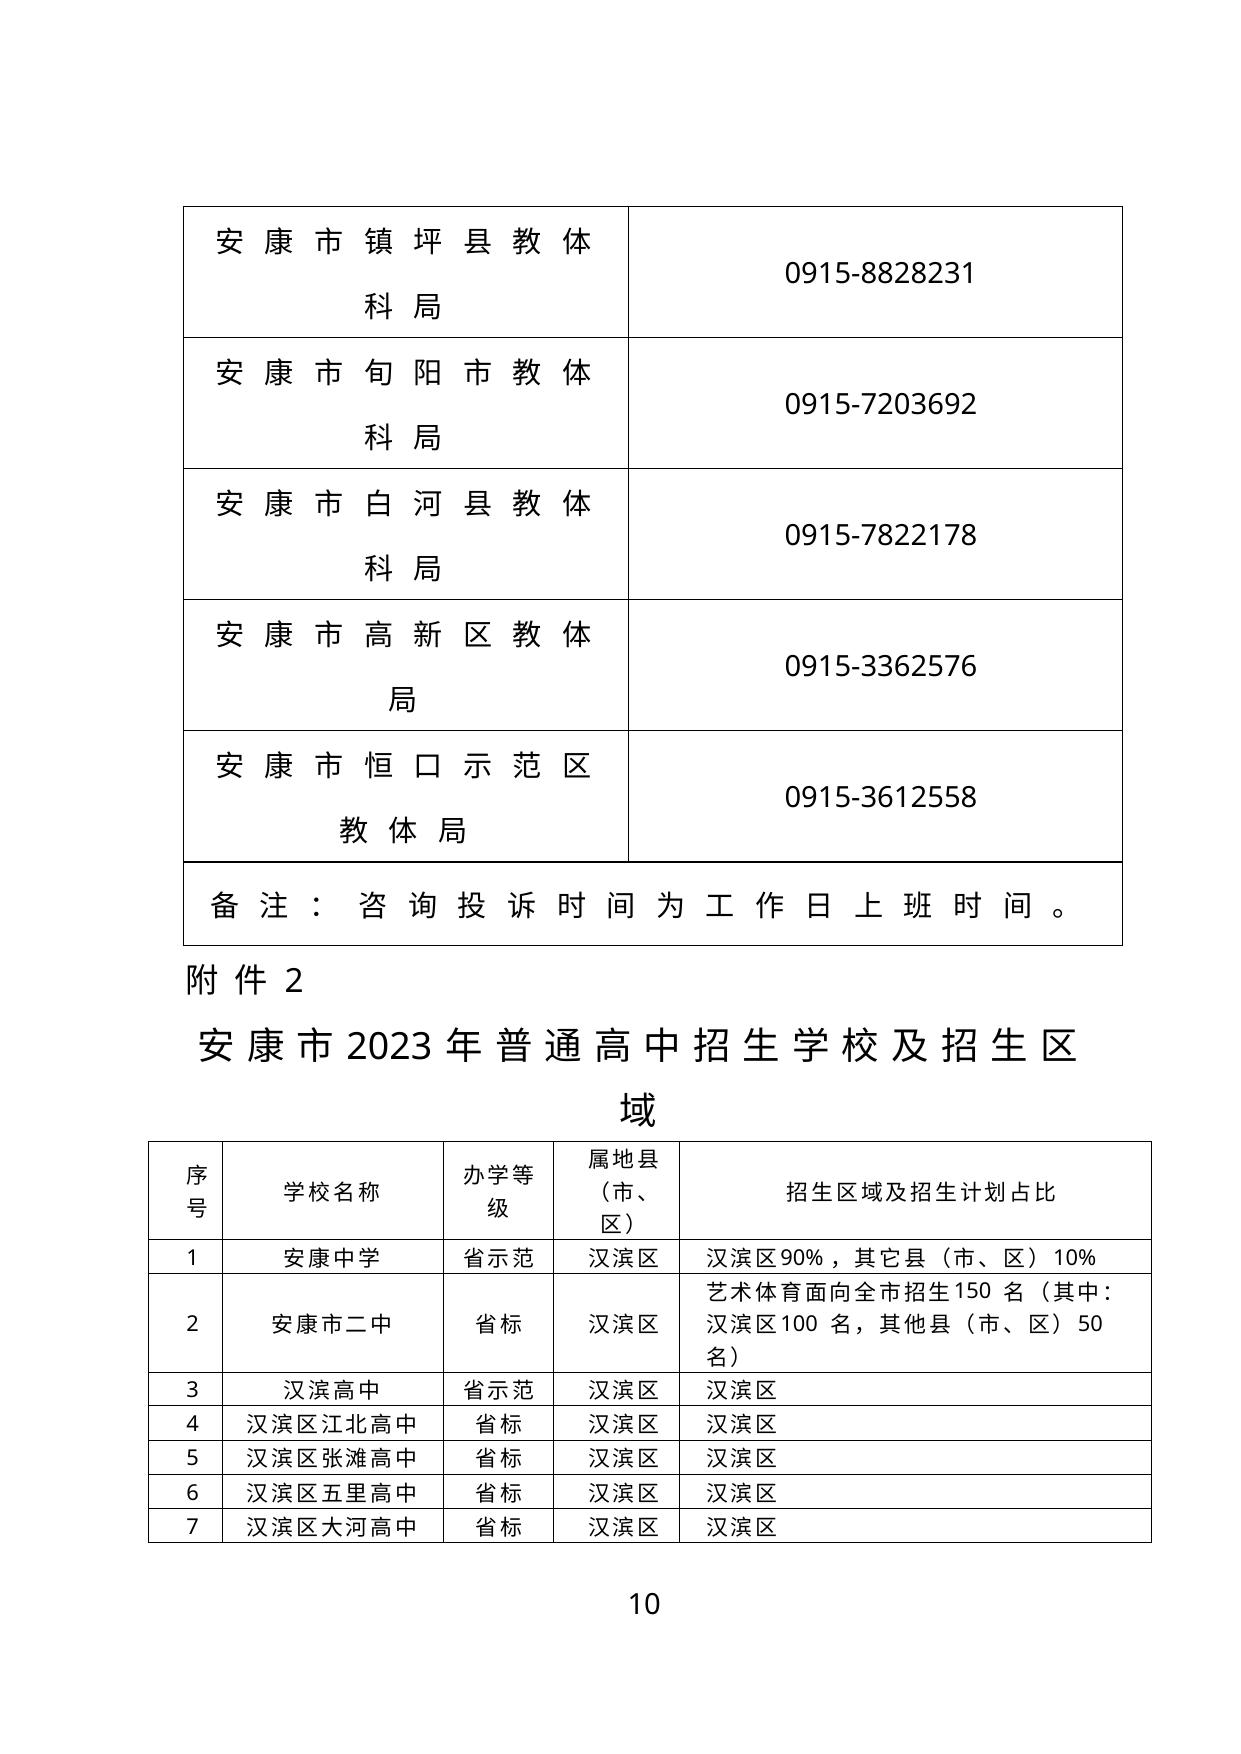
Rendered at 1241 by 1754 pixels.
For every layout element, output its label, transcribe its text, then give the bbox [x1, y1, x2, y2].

table_cell 安康市二中 [223, 1274, 443, 1372]
table_cell 汉滨区五里高中 [223, 1475, 443, 1508]
table_cell 2 [149, 1274, 222, 1372]
table_cell 7 [149, 1509, 222, 1542]
table_cell 省示范 [444, 1373, 553, 1405]
table_cell 6 [149, 1475, 222, 1508]
table_cell 汉滨区 [554, 1373, 679, 1405]
table_cell 0915-3612558 [629, 731, 1122, 861]
table_cell 汉滨区 [554, 1406, 679, 1440]
table_cell 省标 [444, 1441, 553, 1473]
table_cell 3 [149, 1373, 222, 1405]
table_cell 汉滨高中 [223, 1373, 443, 1405]
table_cell 安康市白河县教体科局 [184, 469, 628, 599]
table_cell 0915-3362576 [629, 600, 1122, 730]
table_cell 5 [149, 1441, 222, 1473]
table_header 学校名称 [223, 1142, 443, 1239]
table_cell 安康市高新区教体局 [184, 600, 628, 730]
text 安康市2023年普通高中招生学校及招生区域 [185, 1011, 1102, 1141]
table_cell 0915-8828231 [629, 207, 1122, 337]
table_cell 汉滨区 [680, 1441, 1151, 1473]
table_cell 汉滨区90%，其它县（市、区）10% [680, 1240, 1151, 1273]
table_cell 汉滨区 [554, 1441, 679, 1473]
table_cell 汉滨区 [680, 1475, 1151, 1508]
table_cell 省标 [444, 1406, 553, 1440]
table_cell 汉滨区大河高中 [223, 1509, 443, 1542]
table_cell 艺术体育面向全市招生150名（其中：汉滨区100名，其他县（市、区）50名） [680, 1274, 1151, 1372]
table_cell 备注：咨询投诉时间为工作日上班时间。 [184, 863, 1122, 945]
table_cell 4 [149, 1406, 222, 1440]
table_cell 省示范 [444, 1240, 553, 1273]
table_cell 汉滨区江北高中 [223, 1406, 443, 1440]
table_cell 汉滨区 [554, 1240, 679, 1273]
table_cell 安康中学 [223, 1240, 443, 1273]
table_header 属地县（市、区） [554, 1142, 679, 1239]
table_cell 省标 [444, 1274, 553, 1372]
table_cell 汉滨区 [680, 1406, 1151, 1440]
table_cell 汉滨区张滩高中 [223, 1441, 443, 1473]
text 附件2 [185, 946, 1102, 1011]
table_cell 0915-7822178 [629, 469, 1122, 599]
table_cell 省标 [444, 1475, 553, 1508]
table_cell 省标 [444, 1509, 553, 1542]
table_cell 安康市恒口示范区教体局 [184, 731, 628, 861]
table_cell 汉滨区 [554, 1274, 679, 1372]
table_cell 0915-7203692 [629, 338, 1122, 468]
table_cell 汉滨区 [680, 1373, 1151, 1405]
table_cell 1 [149, 1240, 222, 1273]
table_cell 安康市旬阳市教体科局 [184, 338, 628, 468]
table_cell 汉滨区 [680, 1509, 1151, 1542]
table_cell 汉滨区 [554, 1475, 679, 1508]
table_cell 汉滨区 [554, 1509, 679, 1542]
table_header 办学等级 [444, 1142, 553, 1239]
table_header 序号 [149, 1142, 222, 1239]
table_header 招生区域及招生计划占比 [680, 1142, 1151, 1239]
table_cell 安康市镇坪县教体科局 [184, 207, 628, 337]
